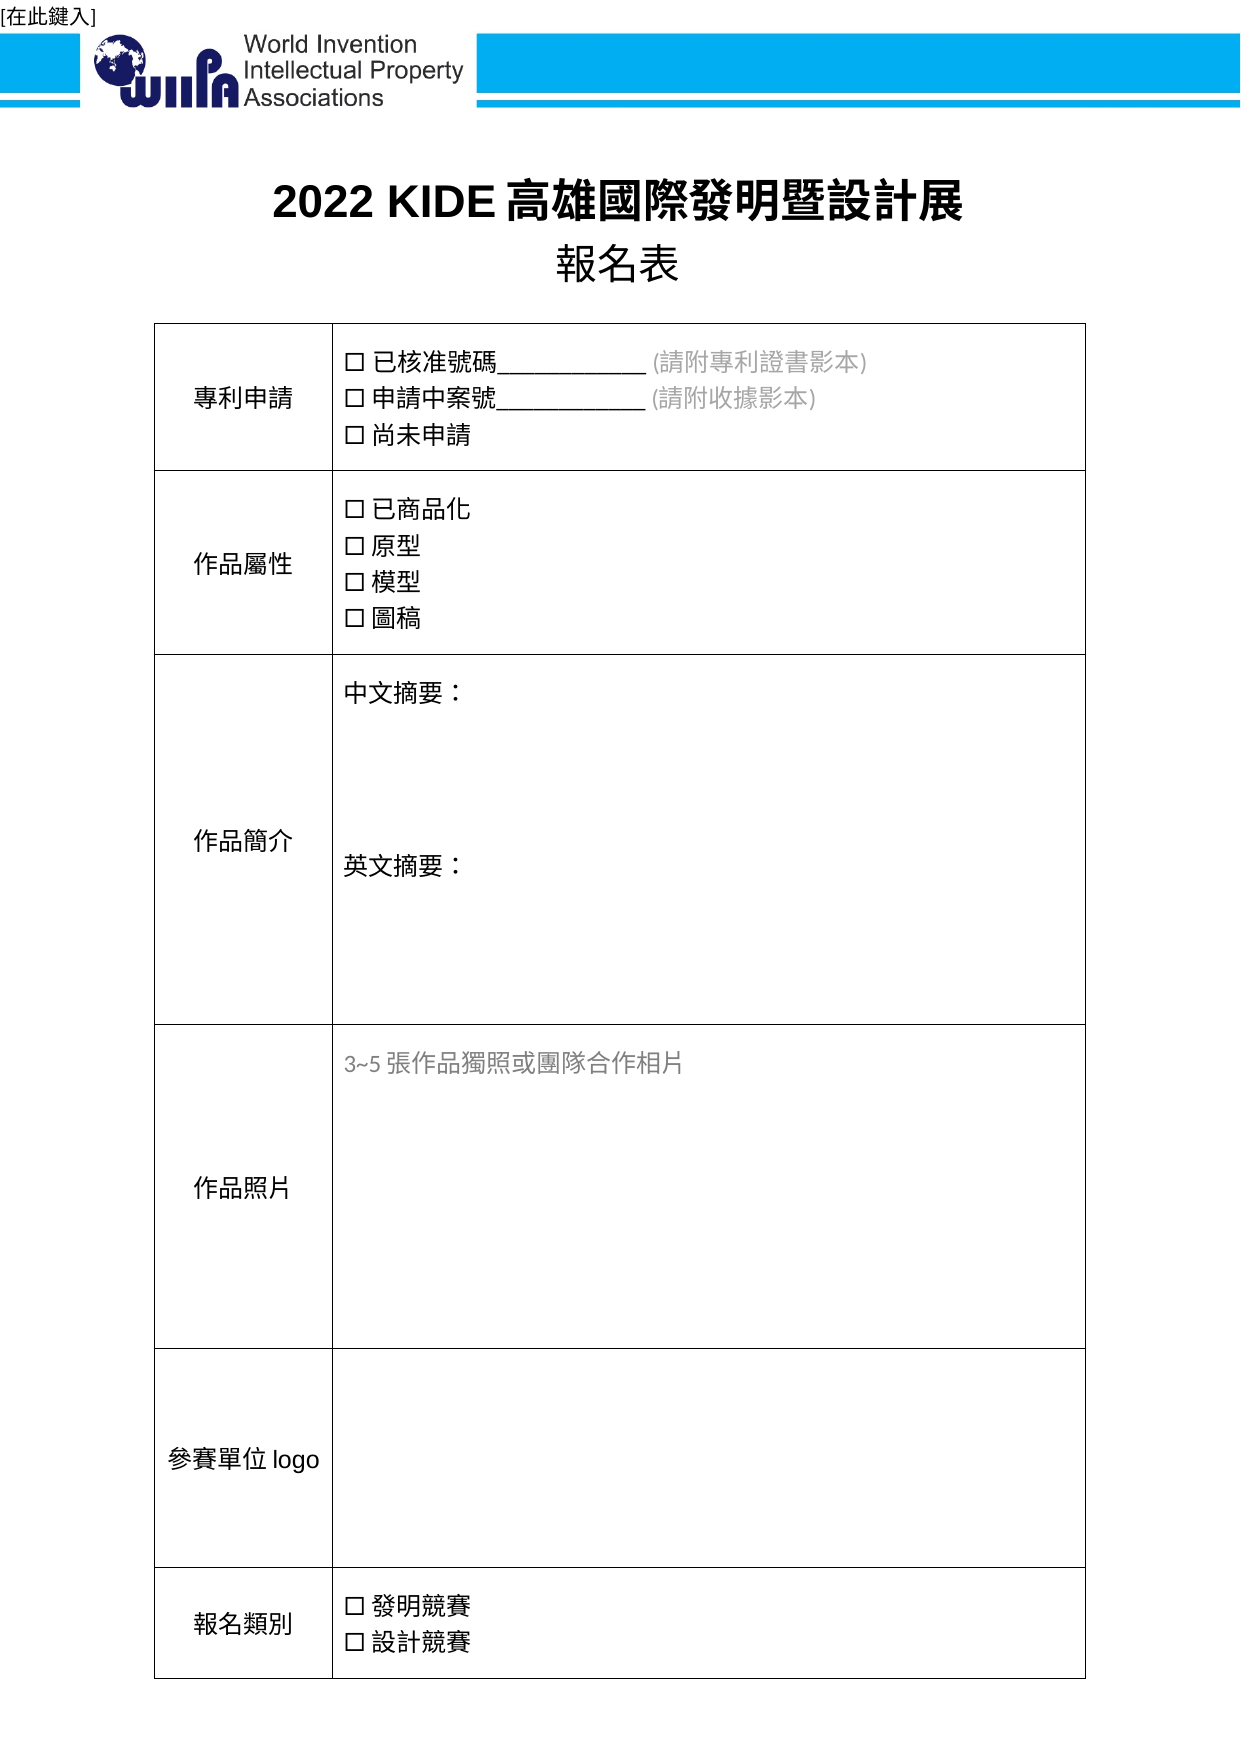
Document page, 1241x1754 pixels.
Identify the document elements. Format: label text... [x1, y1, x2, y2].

table_header 專利申請 [155, 324, 332, 470]
table_cell 發明競賽 設計競賽 [333, 1568, 1085, 1678]
table_cell 參賽單位logo [155, 1349, 332, 1567]
table_cell [333, 1349, 1085, 1567]
table_cell 作品屬性 [155, 471, 332, 654]
table_cell 作品照片 [155, 1025, 332, 1348]
table_cell 中文摘要： 英文摘要： [333, 655, 1085, 1024]
table_header 已核准號碼____________ (請附專利證書影本) 申請中案號____________ (請附收據影本) 尚未申請 [333, 324, 1085, 470]
picture [0, 30, 1241, 112]
table_cell 作品簡介 [155, 655, 332, 1024]
table_cell 報名類別 [155, 1568, 332, 1678]
table_cell 3~5張作品獨照或團隊合作相片 [333, 1025, 1085, 1348]
table_cell 已商品化 原型 模型 圖稿 [333, 471, 1085, 654]
